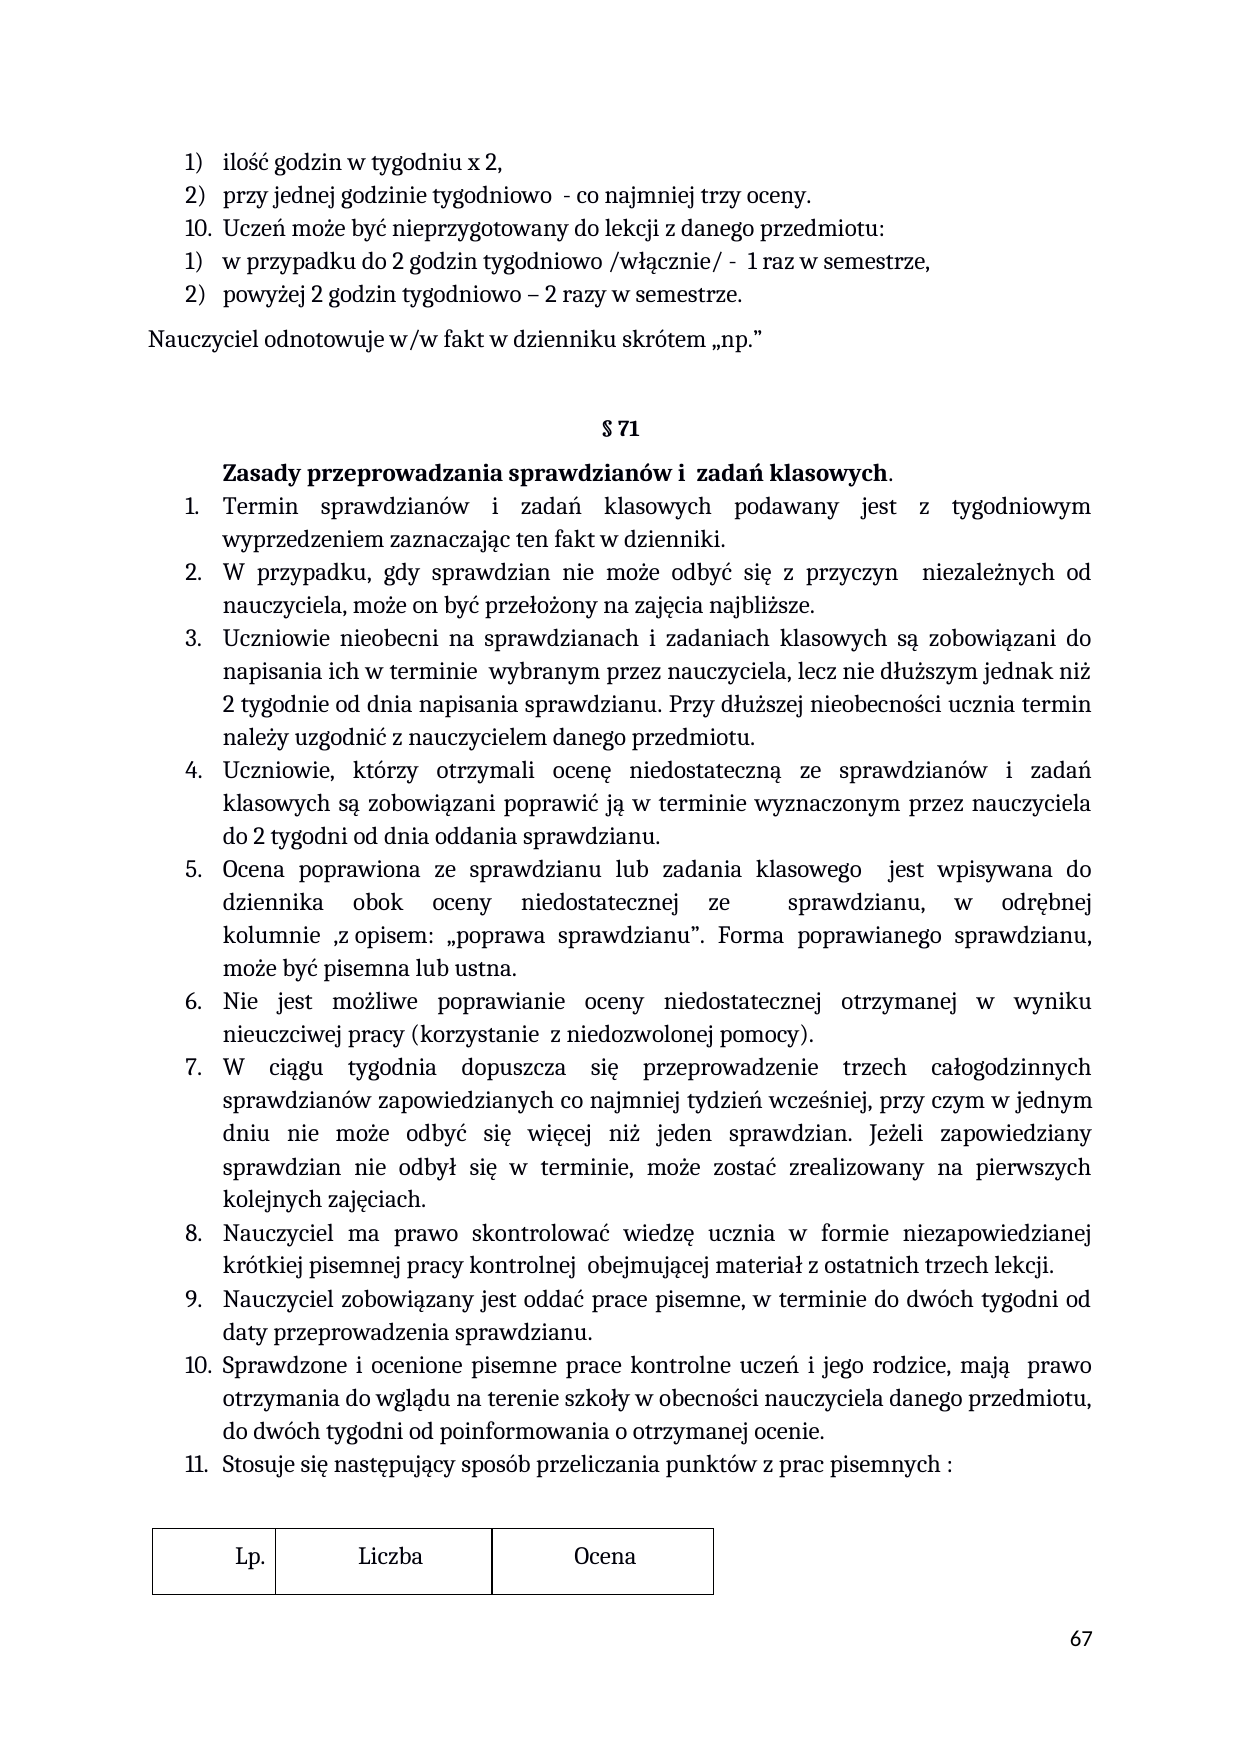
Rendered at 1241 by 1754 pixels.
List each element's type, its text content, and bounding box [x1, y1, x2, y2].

list Zasady przeprowadzania sprawdzianów i zadań klasowych. [223, 459, 1093, 488]
text § 71 [148, 416, 1093, 443]
list Nauczyciel ma prawo skontrolować wiedzę ucznia w formie niezapowiedzianej krótkiej pisemnej pracy kontrolnej obejmującej materiał z ostatnich trzech lekcji. [185, 1218, 1093, 1280]
text Nauczyciel odnotowuje w/w fakt w dzienniku skrótem „np.” [148, 325, 1093, 354]
list W ciągu tygodnia dopuszcza się przeprowadzenie trzech całogodzinnych sprawdzianów zapowiedzianych co najmniej tydzień wcześniej, przy czym w jednym dniu nie może odbyć się więcej niż jeden sprawdzian. Jeżeli zapowiedziany sprawdzian nie odbył się w terminie, może zostać zrealizowany na pierwszych kolejnych zajęciach. [185, 1053, 1093, 1214]
table_header Ocena [493, 1529, 713, 1594]
list W przypadku, gdy sprawdzian nie może odbyć się z przyczyn niezależnych od nauczyciela, może on być przełożony na zajęcia najbliższe. [185, 558, 1093, 620]
list powyżej 2 godzin tygodniowo – 2 razy w semestrze. [185, 280, 1093, 308]
list przy jednej godzinie tygodniowo - co najmniej trzy oceny. [185, 181, 1093, 209]
list Stosuje się następujący sposób przeliczania punktów z prac pisemnych : [185, 1449, 1093, 1478]
table_header Liczba procentowa [276, 1529, 491, 1594]
list ilość godzin w tygodniu x 2, [185, 148, 1093, 176]
list Termin sprawdzianów i zadań klasowych podawany jest z tygodniowym wyprzedzeniem zaznaczając ten fakt w dzienniki. [185, 492, 1093, 554]
list Nauczyciel zobowiązany jest oddać prace pisemne, w terminie do dwóch tygodni od daty przeprowadzenia sprawdzianu. [185, 1284, 1093, 1346]
list w przypadku do 2 godzin tygodniowo /włącznie/ - 1 raz w semestrze, [185, 247, 1093, 275]
table_header Lp. [153, 1529, 275, 1594]
list Nie jest możliwe poprawianie oceny niedostatecznej otrzymanej w wyniku nieuczciwej pracy (korzystanie z niedozwolonej pomocy). [185, 987, 1093, 1049]
list Sprawdzone i ocenione pisemne prace kontrolne uczeń i jego rodzice, mają prawo otrzymania do wglądu na terenie szkoły w obecności nauczyciela danego przedmiotu, do dwóch tygodni od poinformowania o otrzymanej ocenie. [185, 1351, 1093, 1445]
list Uczeń może być nieprzygotowany do lekcji z danego przedmiotu: [185, 214, 1093, 242]
list Uczniowie nieobecni na sprawdzianach i zadaniach klasowych są zobowiązani do napisania ich w terminie wybranym przez nauczyciela, lecz nie dłuższym jednak niż 2 tygodnie od dnia napisania sprawdzianu. Przy dłuższej nieobecności ucznia termin należy uzgodnić z nauczycielem danego przedmiotu. [185, 624, 1093, 752]
list Uczniowie, którzy otrzymali ocenę niedostateczną ze sprawdzianów i zadań klasowych są zobowiązani poprawić ją w terminie wyznaczonym przez nauczyciela do 2 tygodni od dnia oddania sprawdzianu. [185, 756, 1093, 851]
list Ocena poprawiona ze sprawdzianu lub zadania klasowego jest wpisywana do dziennika obok oceny niedostatecznej ze sprawdzianu, w odrębnej kolumnie ,z opisem: „poprawa sprawdzianu”. Forma poprawianego sprawdzianu, może być pisemna lub ustna. [185, 855, 1093, 983]
